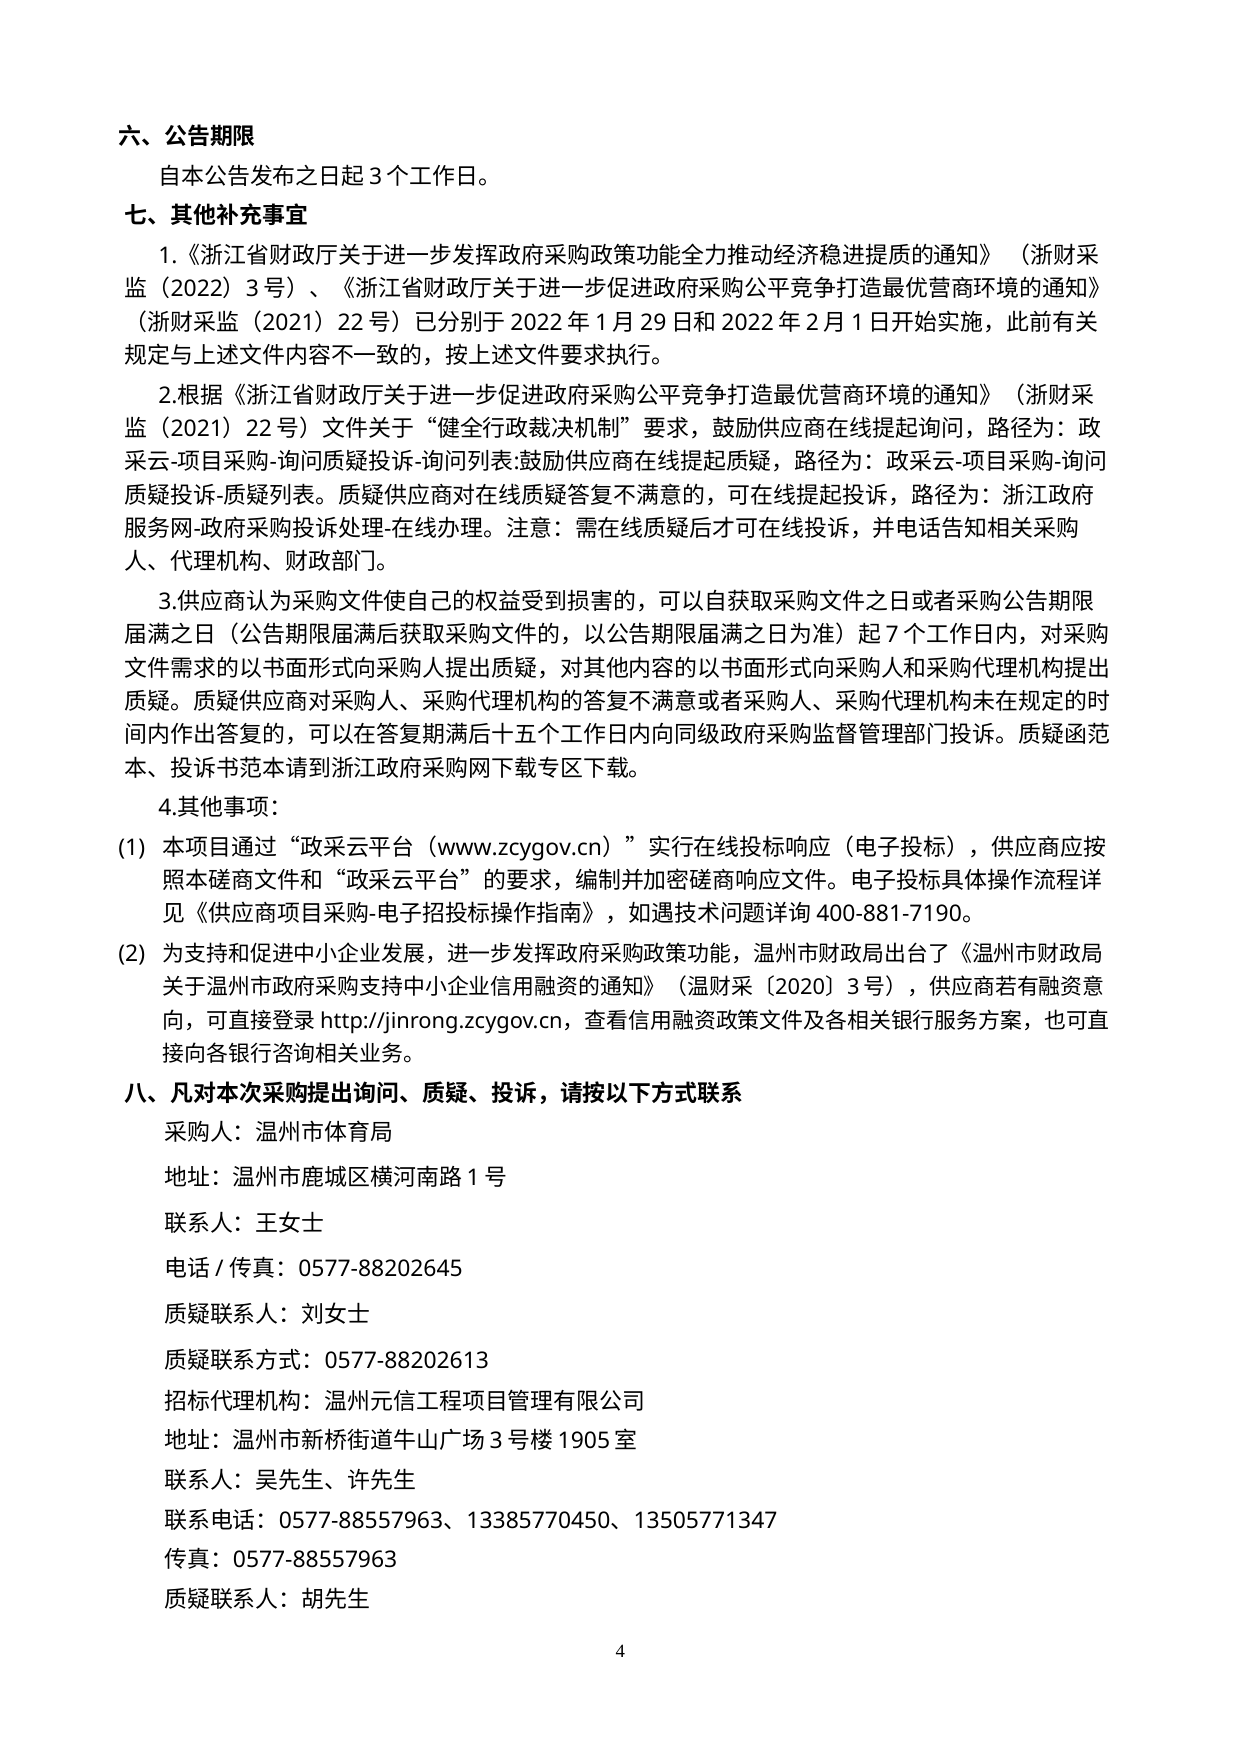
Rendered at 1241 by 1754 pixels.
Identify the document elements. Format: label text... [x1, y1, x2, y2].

text 3.供应商认为采购文件使自己的权益受到损害的，可以自获取采购文件之日或者采购公告期限届满之日（公告期限届满后获取采购文件的，以公告期限届满之日为准）起7个工作日内，对采购文件需求的以书面形式向采购人提出质疑，对其他内容的以书面形式向采购人和采购代理机构提出质疑。质疑供应商对采购人、采购代理机构的答复不满意或者采购人、采购代理机构未在规定的时间内作出答复的，可以在答复期满后十五个工作日内向同级政府采购监督管理部门投诉。质疑函范本、投诉书范本请到浙江政府采购网下载专区下载。 [124, 583, 1116, 783]
text 质疑联系方式：0577-88202613 [118, 1337, 1116, 1376]
text 六、公告期限 [118, 118, 1116, 151]
text 联系人：王女士 [118, 1199, 1116, 1239]
text 质疑联系人：胡先生 [118, 1581, 1116, 1614]
list 本项目通过“政采云平台（www.zcygov.cn）”实行在线投标响应（电子投标），供应商应按照本磋商文件和“政采云平台”的要求，编制并加密磋商响应文件。电子投标具体操作流程详见《供应商项目采购-电子招投标操作指南》，如遇技术问题详询400-881-7190。 [118, 828, 1116, 928]
text 采购人：温州市体育局 [118, 1114, 1116, 1147]
text 电话 / 传真：0577-88202645 [118, 1245, 1116, 1285]
text 传真：0577-88557963 [118, 1541, 1116, 1574]
text 招标代理机构：温州元信工程项目管理有限公司 [118, 1383, 1116, 1416]
text 七、其他补充事宜 [124, 197, 1116, 231]
text 地址：温州市新桥街道牛山广场3号楼1905室 [118, 1422, 1116, 1456]
text 联系人：吴先生、许先生 [118, 1462, 1116, 1495]
text 自本公告发布之日起3个工作日。 [124, 158, 1116, 191]
text 4.其他事项： [124, 789, 1116, 822]
text 八、凡对本次采购提出询问、质疑、投诉，请按以下方式联系 [124, 1074, 1116, 1108]
text 联系电话：0577-88557963、13385770450、13505771347 [118, 1501, 1116, 1535]
text 1.《浙江省财政厅关于进一步发挥政府采购政策功能全力推动经济稳进提质的通知》 （浙财采监（2022）3号）、《浙江省财政厅关于进一步促进政府采购公平竞争打造最优营商环境的通知》（浙财采监（2021）22号）已分别于2022年1月29日和2022年2月1日开始实施，此前有关规定与上述文件内容不一致的，按上述文件要求执行。 [124, 237, 1116, 370]
text 2.根据《浙江省财政厅关于进一步促进政府采购公平竞争打造最优营商环境的通知》（浙财采监（2021）22号）文件关于“健全行政裁决机制”要求，鼓励供应商在线提起询问，路径为：政采云-项目采购-询问质疑投诉-询问列表:鼓励供应商在线提起质疑，路径为：政采云-项目采购-询问质疑投诉-质疑列表。质疑供应商对在线质疑答复不满意的，可在线提起投诉，路径为：浙江政府服务网-政府采购投诉处理-在线办理。注意：需在线质疑后才可在线投诉，并电话告知相关采购人、代理机构、财政部门。 [124, 376, 1116, 576]
text 质疑联系人：刘女士 [118, 1291, 1116, 1331]
text 地址：温州市鹿城区横河南路1号 [118, 1153, 1116, 1193]
list 为支持和促进中小企业发展，进一步发挥政府采购政策功能，温州市财政局出台了《温州市财政局关于温州市政府采购支持中小企业信用融资的通知》（温财采〔2020〕3号），供应商若有融资意向，可直接登录http://jinrong.zcygov.cn，查看信用融资政策文件及各相关银行服务方案，也可直接向各银行咨询相关业务。 [118, 935, 1116, 1068]
